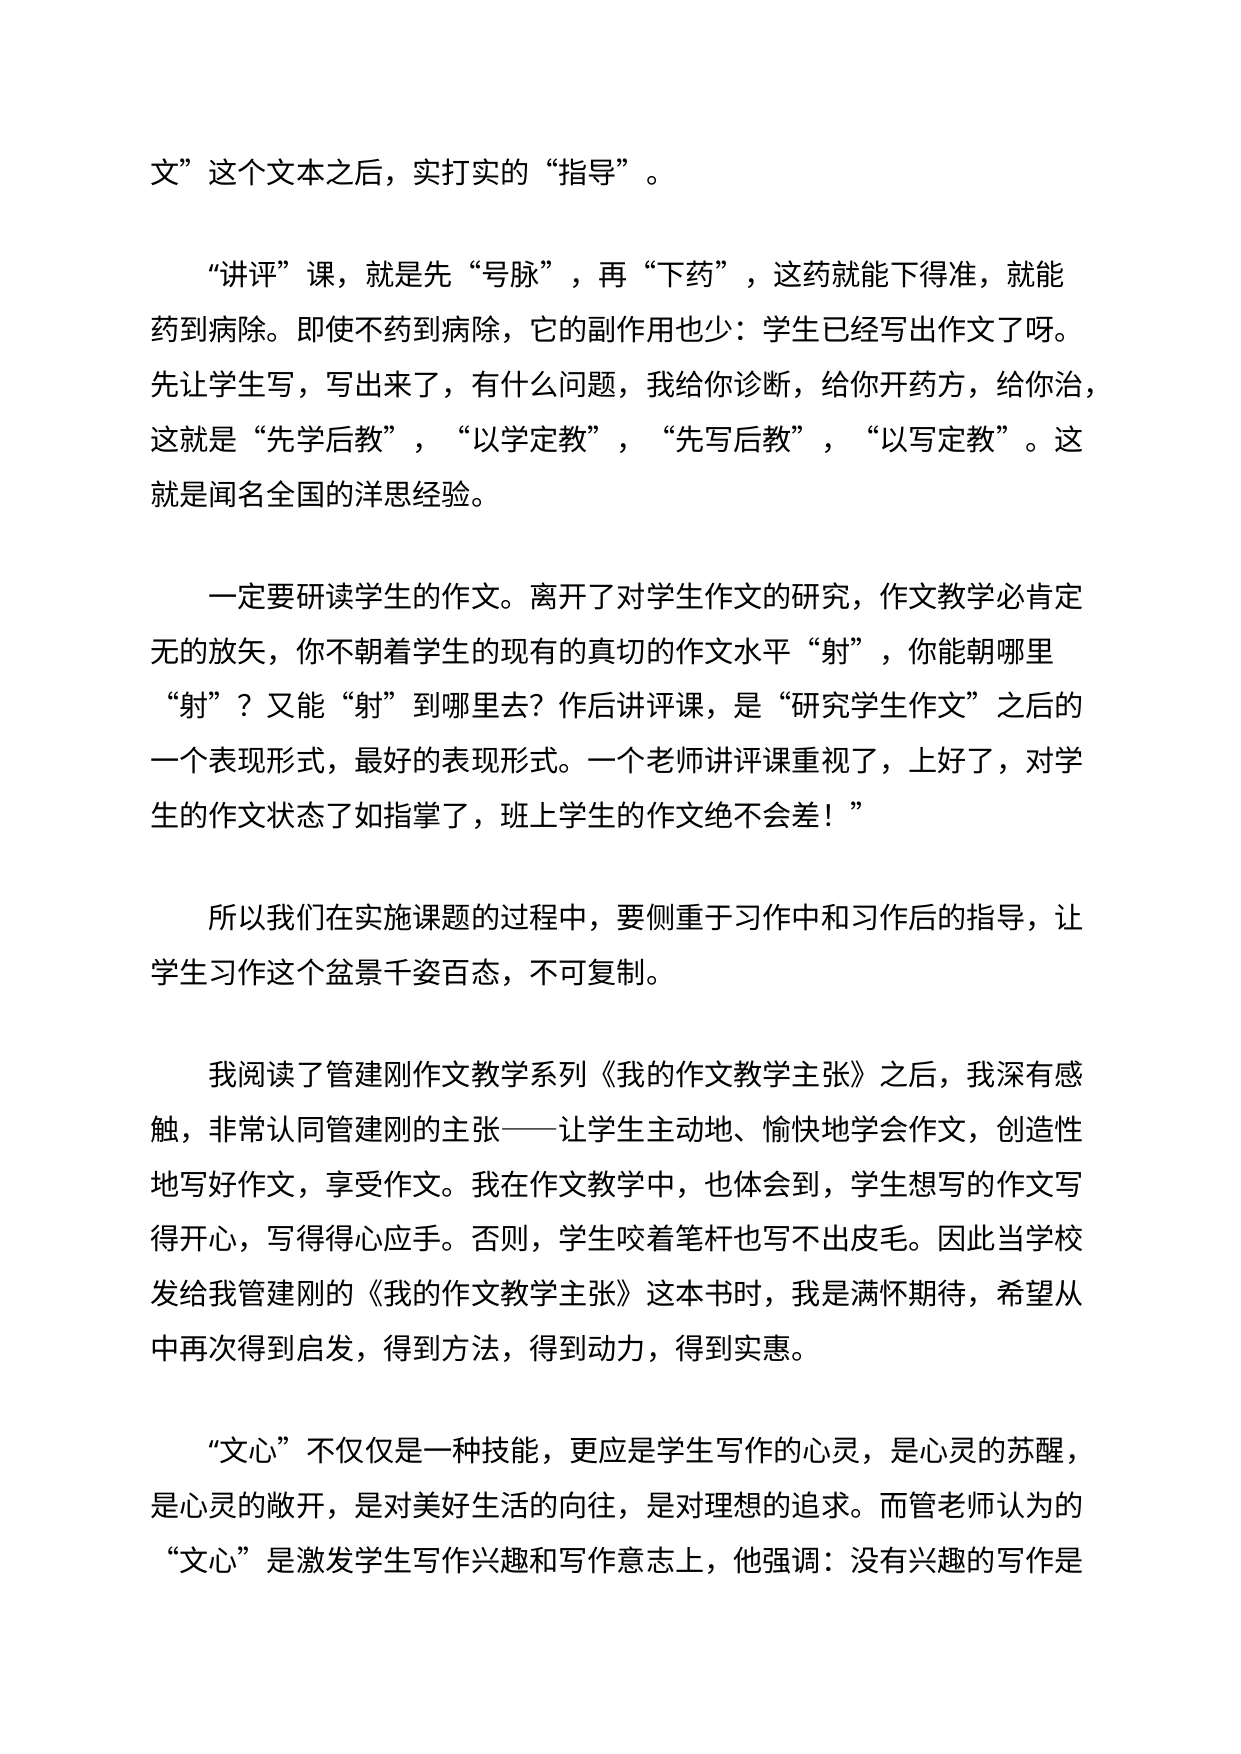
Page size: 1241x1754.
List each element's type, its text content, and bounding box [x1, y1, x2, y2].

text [150, 150, 1090, 192]
text 一定要研读学生的作文。离开了对学生作文的研究，作文教学必肯定无的放矢，你不朝着学生的现有的真切的作文水平“射”，你能朝哪里“射”？又能“射”到哪里去？作后讲评课，是“研究学生作文”之后的一个表现形式，最好的表现形式。一个老师讲评课重视了，上好了，对学生的作文状态了如指掌了，班上学生的作文绝不会差！” [150, 573, 1090, 835]
text 所以我们在实施课题的过程中，要侧重于习作中和习作后的指导，让学生习作这个盆景千姿百态，不可复制。 [150, 894, 1090, 992]
text “讲评”课，就是先“号脉”，再“下药”，这药就能下得准，就能药到病除。即使不药到病除，它的副作用也少：学生已经写出作文了呀。先让学生写，写出来了，有什么问题，我给你诊断，给你开药方，给你治，这就是“先学后教”，“以学定教”，“先写后教”，“以写定教”。这就是闻名全国的洋思经验。 [150, 252, 1090, 514]
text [150, 1427, 1090, 1580]
text 我阅读了管建刚作文教学系列《我的作文教学主张》之后，我深有感触，非常认同管建刚的主张——让学生主动地、愉快地学会作文，创造性地写好作文，享受作文。我在作文教学中，也体会到，学生想写的作文写得开心，写得得心应手。否则，学生咬着笔杆也写不出皮毛。因此当学校发给我管建刚的《我的作文教学主张》这本书时，我是满怀期待，希望从中再次得到启发，得到方法，得到动力，得到实惠。 [150, 1051, 1090, 1368]
